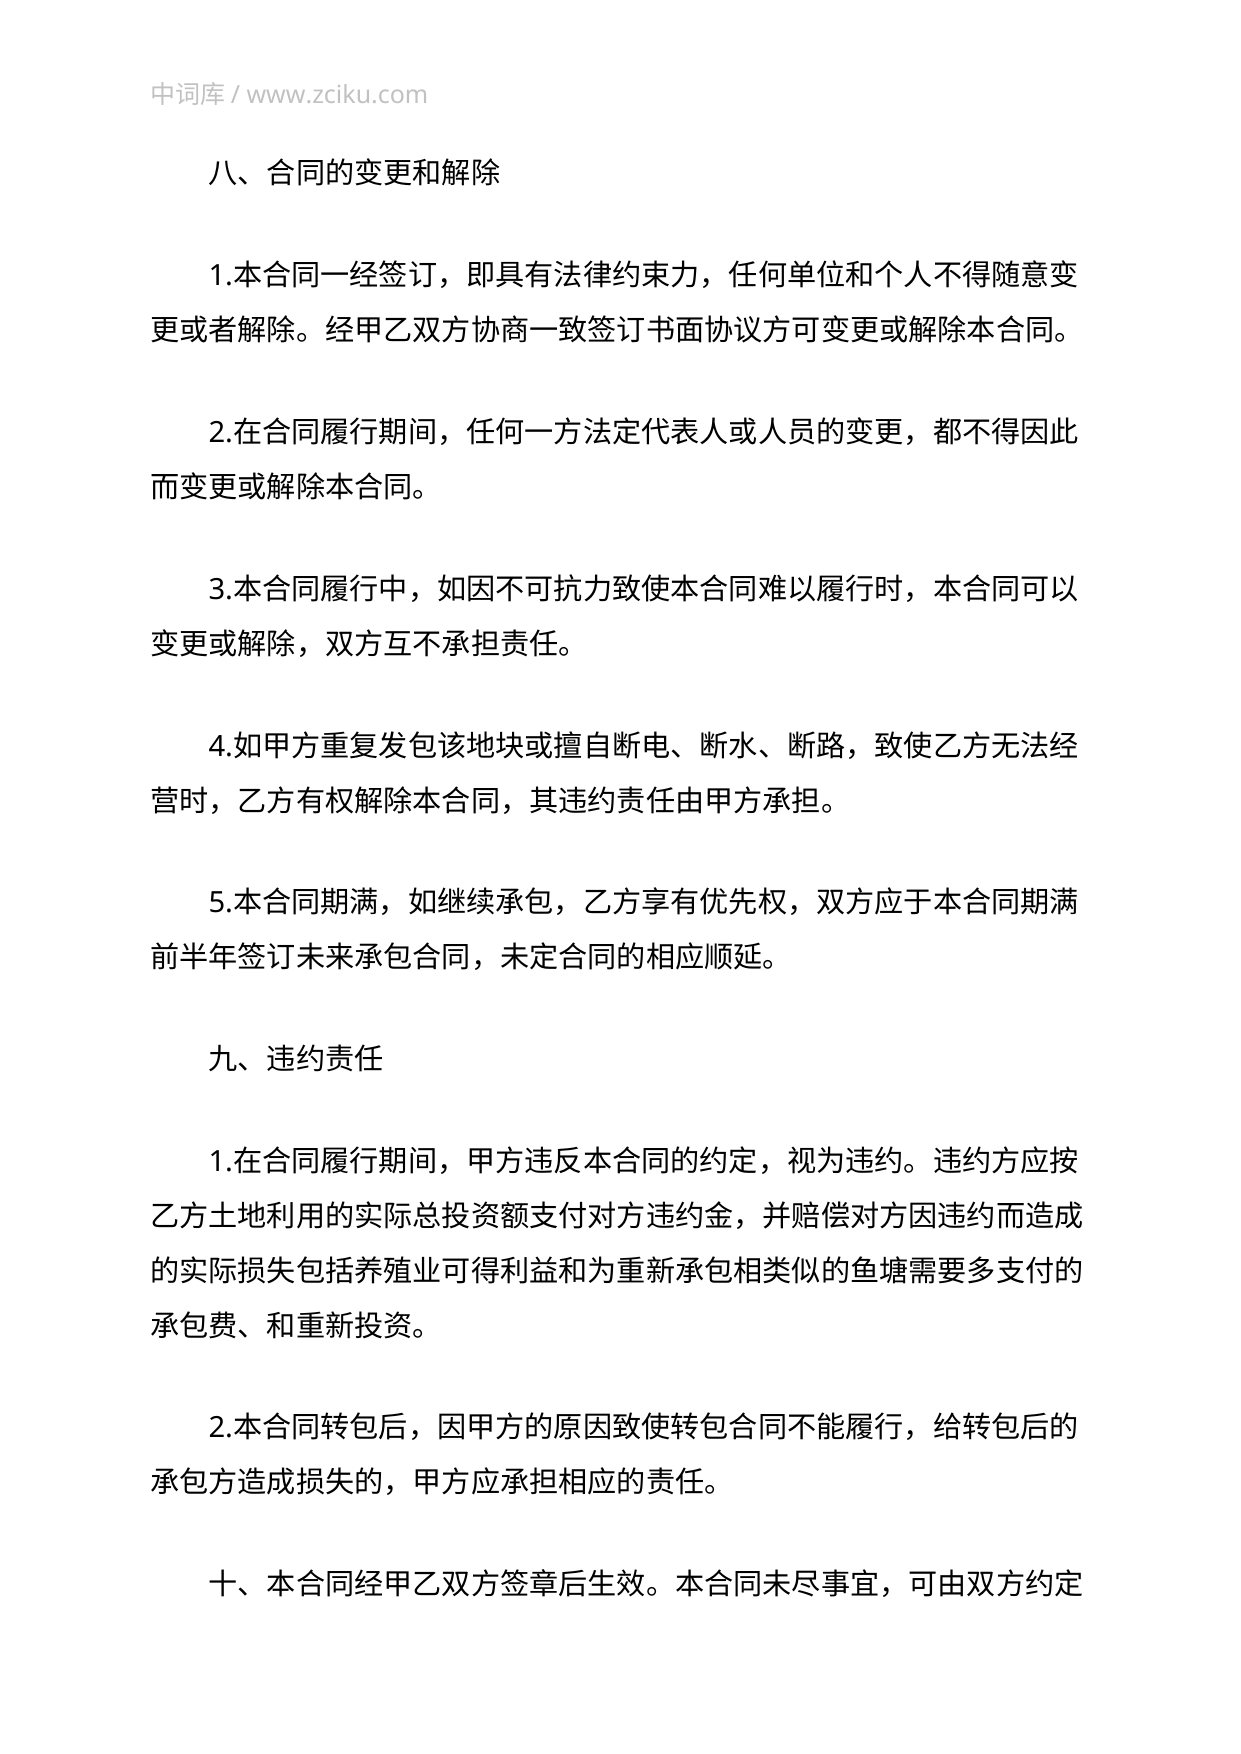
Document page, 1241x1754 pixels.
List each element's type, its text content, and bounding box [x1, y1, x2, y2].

text 八、合同的变更和解除 [150, 150, 1090, 192]
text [150, 1561, 1090, 1603]
text 5.本合同期满，如继续承包，乙方享有优先权，双方应于本合同期满前半年签订未来承包合同，未定合同的相应顺延。 [150, 879, 1090, 976]
text 1.在合同履行期间，甲方违反本合同的约定，视为违约。违约方应按乙方土地利用的实际总投资额支付对方违约金，并赔偿对方因违约而造成的实际损失包括养殖业可得利益和为重新承包相类似的鱼塘需要多支付的承包费、和重新投资。 [150, 1137, 1090, 1344]
text 九、违约责任 [150, 1036, 1090, 1078]
text 4.如甲方重复发包该地块或擅自断电、断水、断路，致使乙方无法经营时，乙方有权解除本合同，其违约责任由甲方承担。 [150, 722, 1090, 819]
text 3.本合同履行中，如因不可抗力致使本合同难以履行时，本合同可以变更或解除，双方互不承担责任。 [150, 565, 1090, 663]
text 2.本合同转包后，因甲方的原因致使转包合同不能履行，给转包后的承包方造成损失的，甲方应承担相应的责任。 [150, 1404, 1090, 1501]
text 2.在合同履行期间，任何一方法定代表人或人员的变更，都不得因此而变更或解除本合同。 [150, 408, 1090, 506]
text 1.本合同一经签订，即具有法律约束力，任何单位和个人不得随意变更或者解除。经甲乙双方协商一致签订书面协议方可变更或解除本合同。 [150, 252, 1090, 349]
